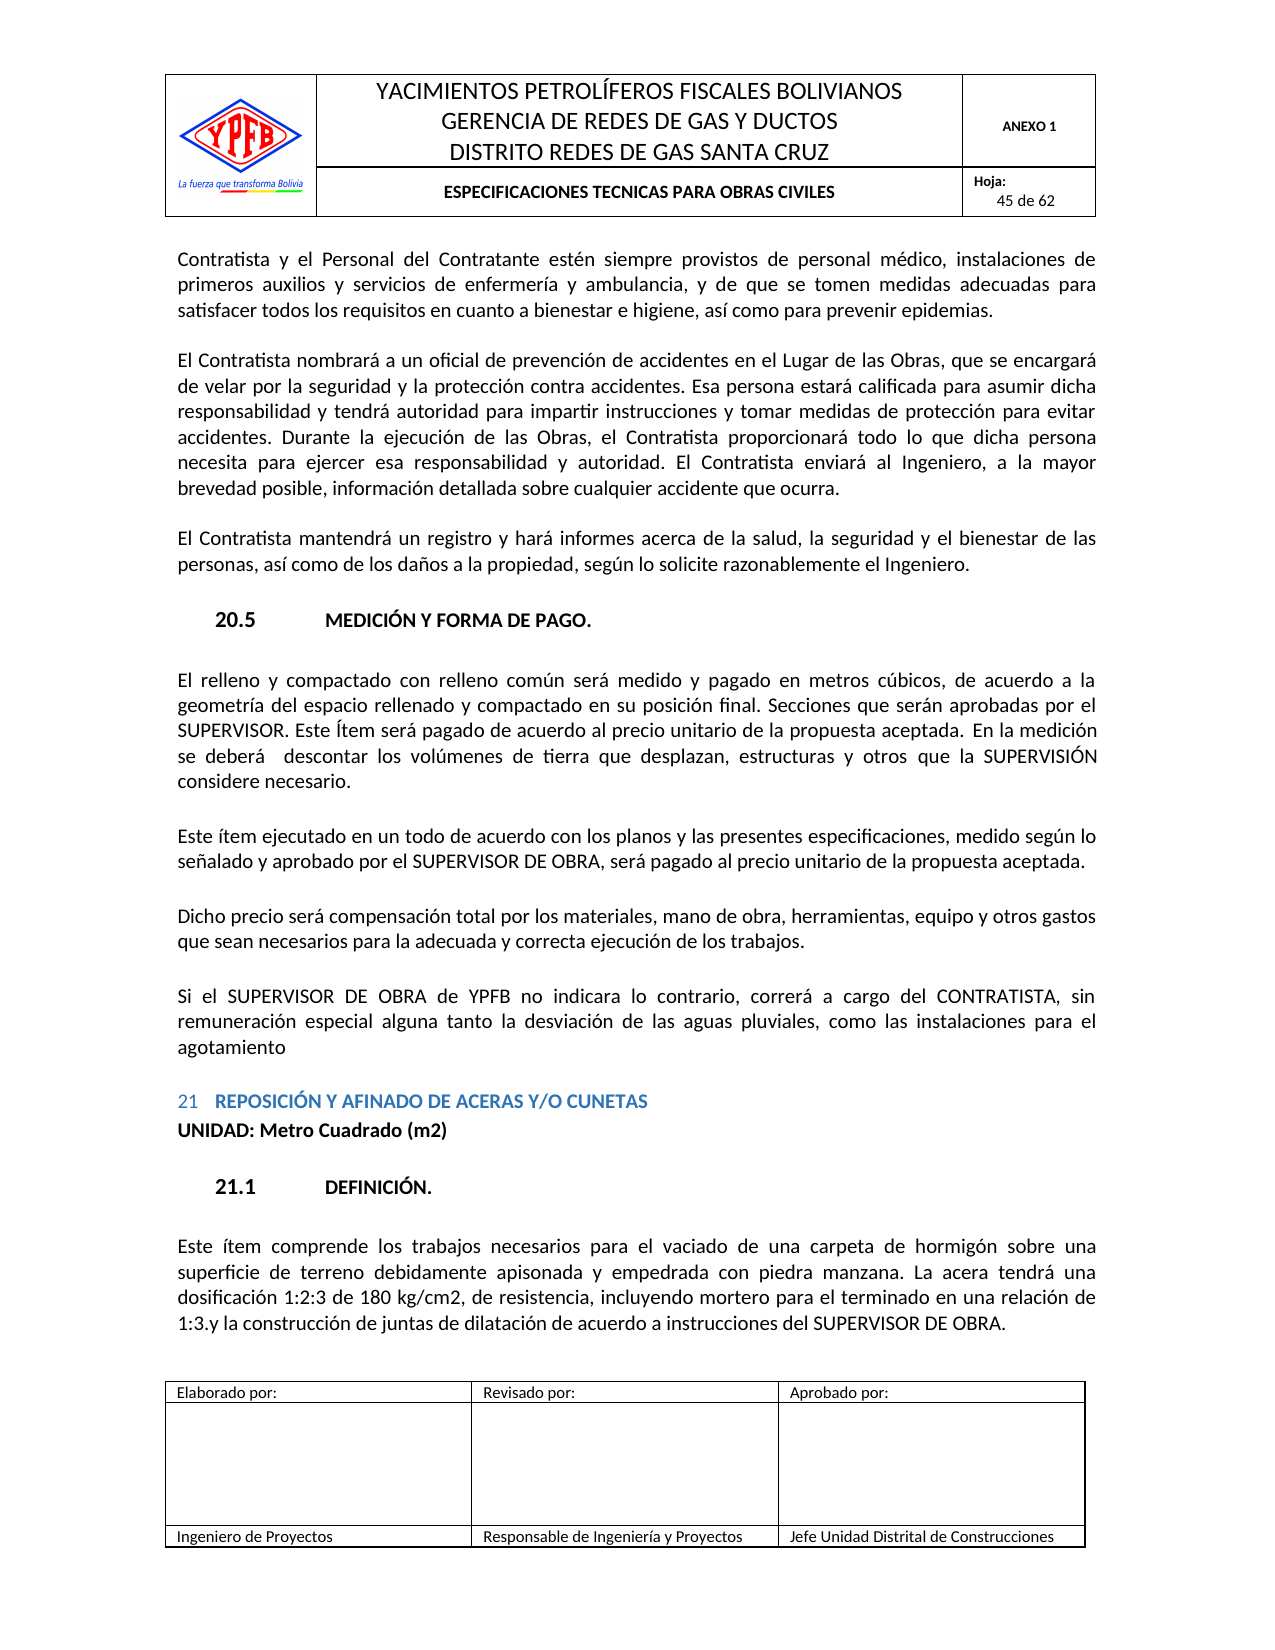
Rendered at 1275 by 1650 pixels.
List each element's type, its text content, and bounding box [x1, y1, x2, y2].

text Este ítem ejecutado en un todo de acuerdo con los planos y las presentes especificaciones, medido según lo señalado y aprobado por el SUPERVISOR DE OBRA, será pagado al precio unitario de la propuesta aceptada. [177, 823, 1098, 874]
text Si el SUPERVISOR DE OBRA de YPFB no indicara lo contrario, correrá a cargo del CONTRATISTA, sin remuneración especial alguna tanto la desviación de las aguas pluviales, como las instalaciones para el agotamiento [177, 983, 1098, 1059]
text El relleno y compactado con relleno común será medido y pagado en metros cúbicos, de acuerdo a la geometría del espacio rellenado y compactado en su posición final. Secciones que serán aprobadas por el SUPERVISOR. Este Ítem será pagado de acuerdo al precio unitario de la propuesta aceptada. En la medición se deberá descontar los volúmenes de tierra que desplazan, estructuras y otros que la SUPERVISIÓN considere necesario. [177, 667, 1098, 794]
text El Contratista nombrará a un oficial de prevención de accidentes en el Lugar de las Obras, que se encargará de velar por la seguridad y la protección contra accidentes. Esa persona estará calificada para asumir dicha responsabilidad y tendrá autoridad para impartir instrucciones y tomar medidas de protección para evitar accidentes. Durante la ejecución de las Obras, el Contratista proporcionará todo lo que dicha persona necesita para ejercer esa responsabilidad y autoridad. El Contratista enviará al Ingeniero, a la mayor brevedad posible, información detallada sobre cualquier accidente que ocurra. [177, 348, 1098, 500]
list MEDICIÓN Y FORMA DE PAGO. [215, 606, 1098, 633]
text El Contratista mantendrá un registro y hará informes acerca de la salud, la seguridad y el bienestar de las personas, así como de los daños a la propiedad, según lo solicite razonablemente el Ingeniero. [177, 526, 1098, 576]
picture [176, 93, 304, 198]
text Este ítem comprende los trabajos necesarios para el vaciado de una carpeta de hormigón sobre una superficie de terreno debidamente apisonada y empedrada con piedra manzana. La acera tendrá una dosificación 1:2:3 de 180 kg/cm2, de resistencia, incluyendo mortero para el terminado en una relación de 1:3.y la construcción de juntas de dilatación de acuerdo a instrucciones del SUPERVISOR DE OBRA. [177, 1234, 1098, 1335]
subtitle REPOSICIÓN Y AFINADO DE ACERAS Y/O CUNETAS [177, 1088, 1098, 1114]
text UNIDAD: Metro Cuadrado (m2) [177, 1118, 1098, 1143]
list DEFINICIÓN. [215, 1172, 1098, 1200]
text Dicho precio será compensación total por los materiales, mano de obra, herramientas, equipo y otros gastos que sean necesarios para la adecuada y correcta ejecución de los trabajos. [177, 903, 1098, 954]
